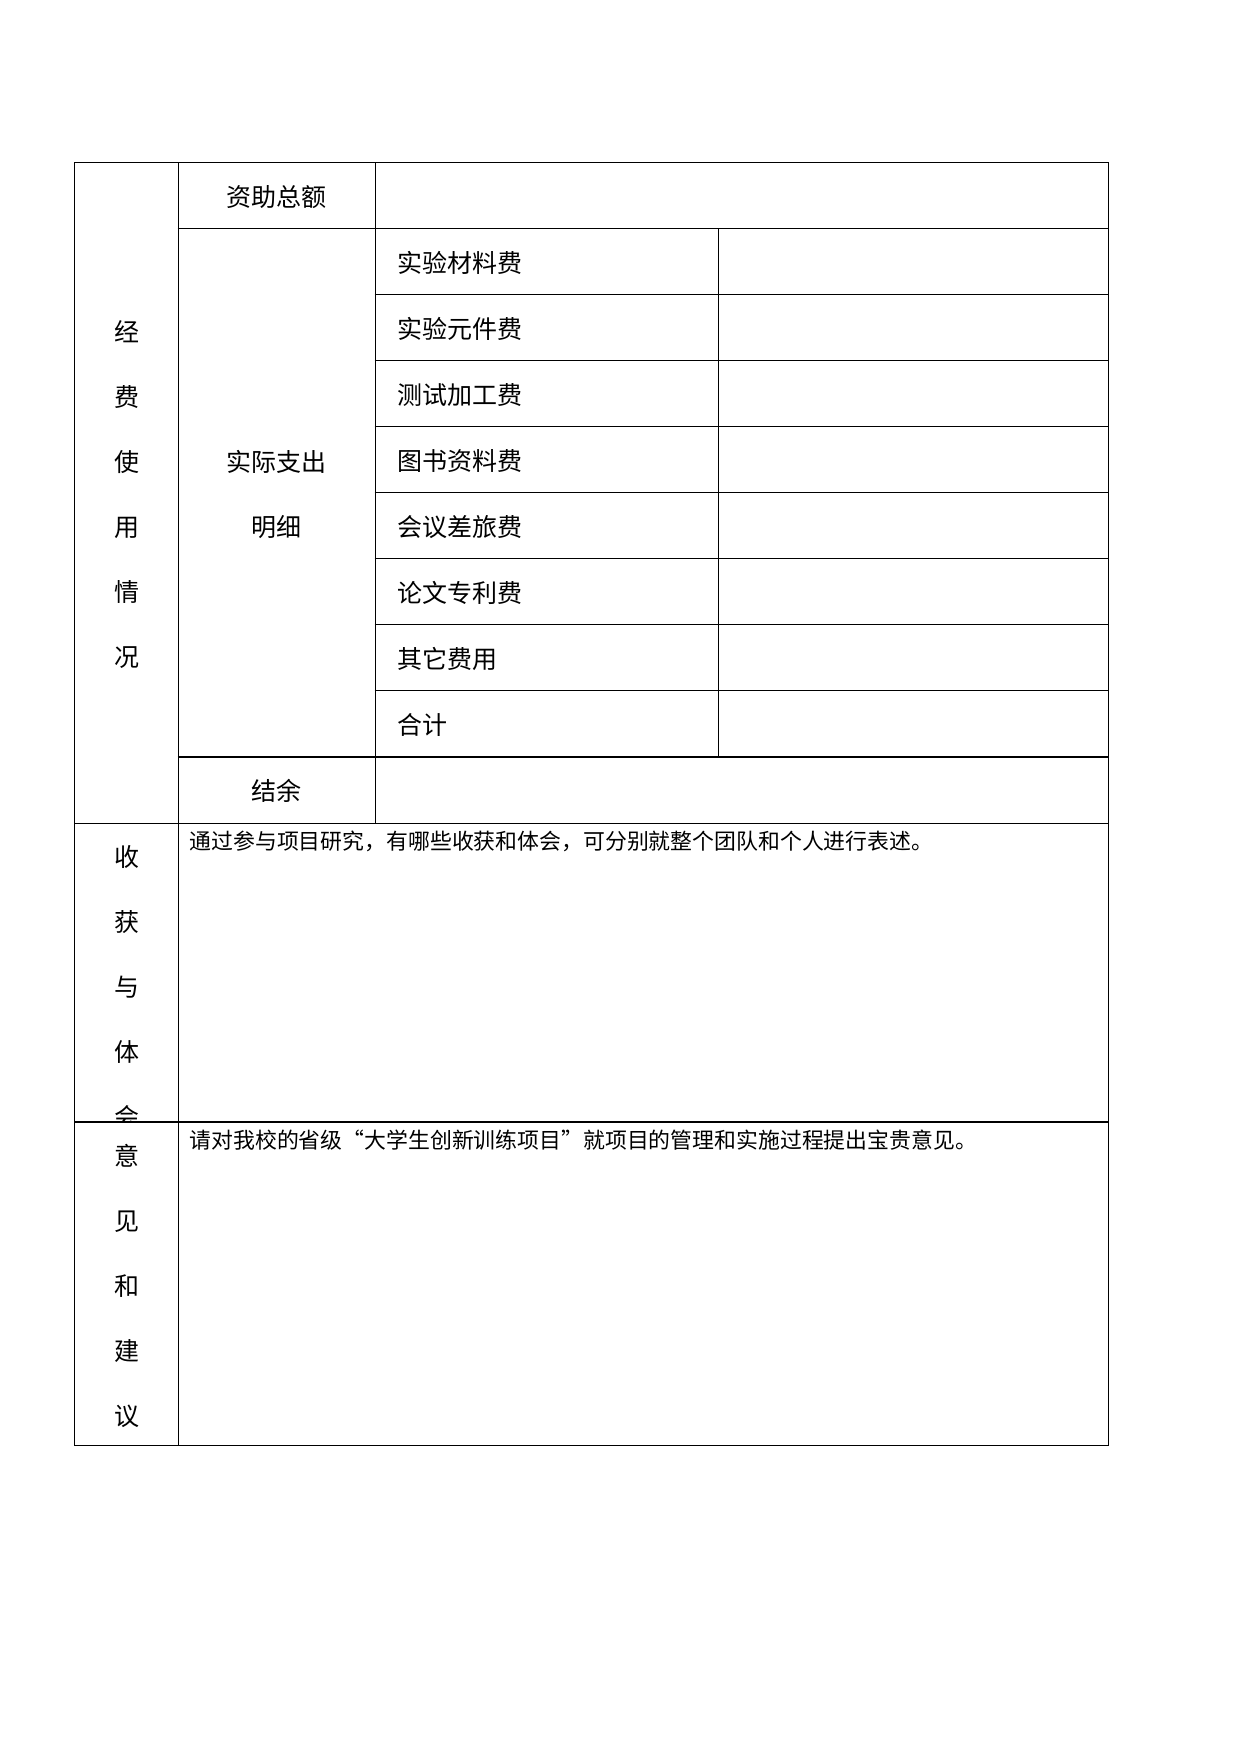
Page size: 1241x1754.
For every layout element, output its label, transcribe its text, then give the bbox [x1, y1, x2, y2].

table_cell [376, 163, 1108, 228]
table_cell [719, 691, 1108, 756]
table_cell 实验材料费 [376, 229, 718, 294]
table_cell [719, 229, 1108, 294]
table_cell 图书资料费 [376, 427, 718, 492]
table_cell [719, 361, 1108, 426]
table_cell [719, 295, 1108, 360]
table_cell 实验元件费 [376, 295, 718, 360]
table_cell 合计 [376, 691, 718, 756]
table_cell [719, 427, 1108, 492]
table_cell [719, 493, 1108, 558]
table_cell 资助总额 [179, 163, 375, 228]
table_cell 其它费用 [376, 625, 718, 690]
table_cell 结余 [179, 758, 375, 822]
table_cell 通过参与项目研究，有哪些收获和体会，可分别就整个团队和个人进行表述。 [179, 824, 1108, 1121]
table_cell [719, 625, 1108, 690]
table_cell 意 见 和 建 议 [75, 1123, 178, 1445]
table_cell 会议差旅费 [376, 493, 718, 558]
table_cell 请对我校的省级“大学生创新训练项目”就项目的管理和实施过程提出宝贵意见。 [179, 1123, 1108, 1445]
table_cell 经 费 使 用 情 况 [75, 163, 178, 822]
table_cell 实际支出 明细 [179, 229, 375, 756]
table_cell [719, 559, 1108, 624]
table_cell [376, 758, 1108, 822]
table_cell 论文专利费 [376, 559, 718, 624]
table_cell 测试加工费 [376, 361, 718, 426]
table_cell 收 获 与 体 会 [75, 824, 178, 1121]
